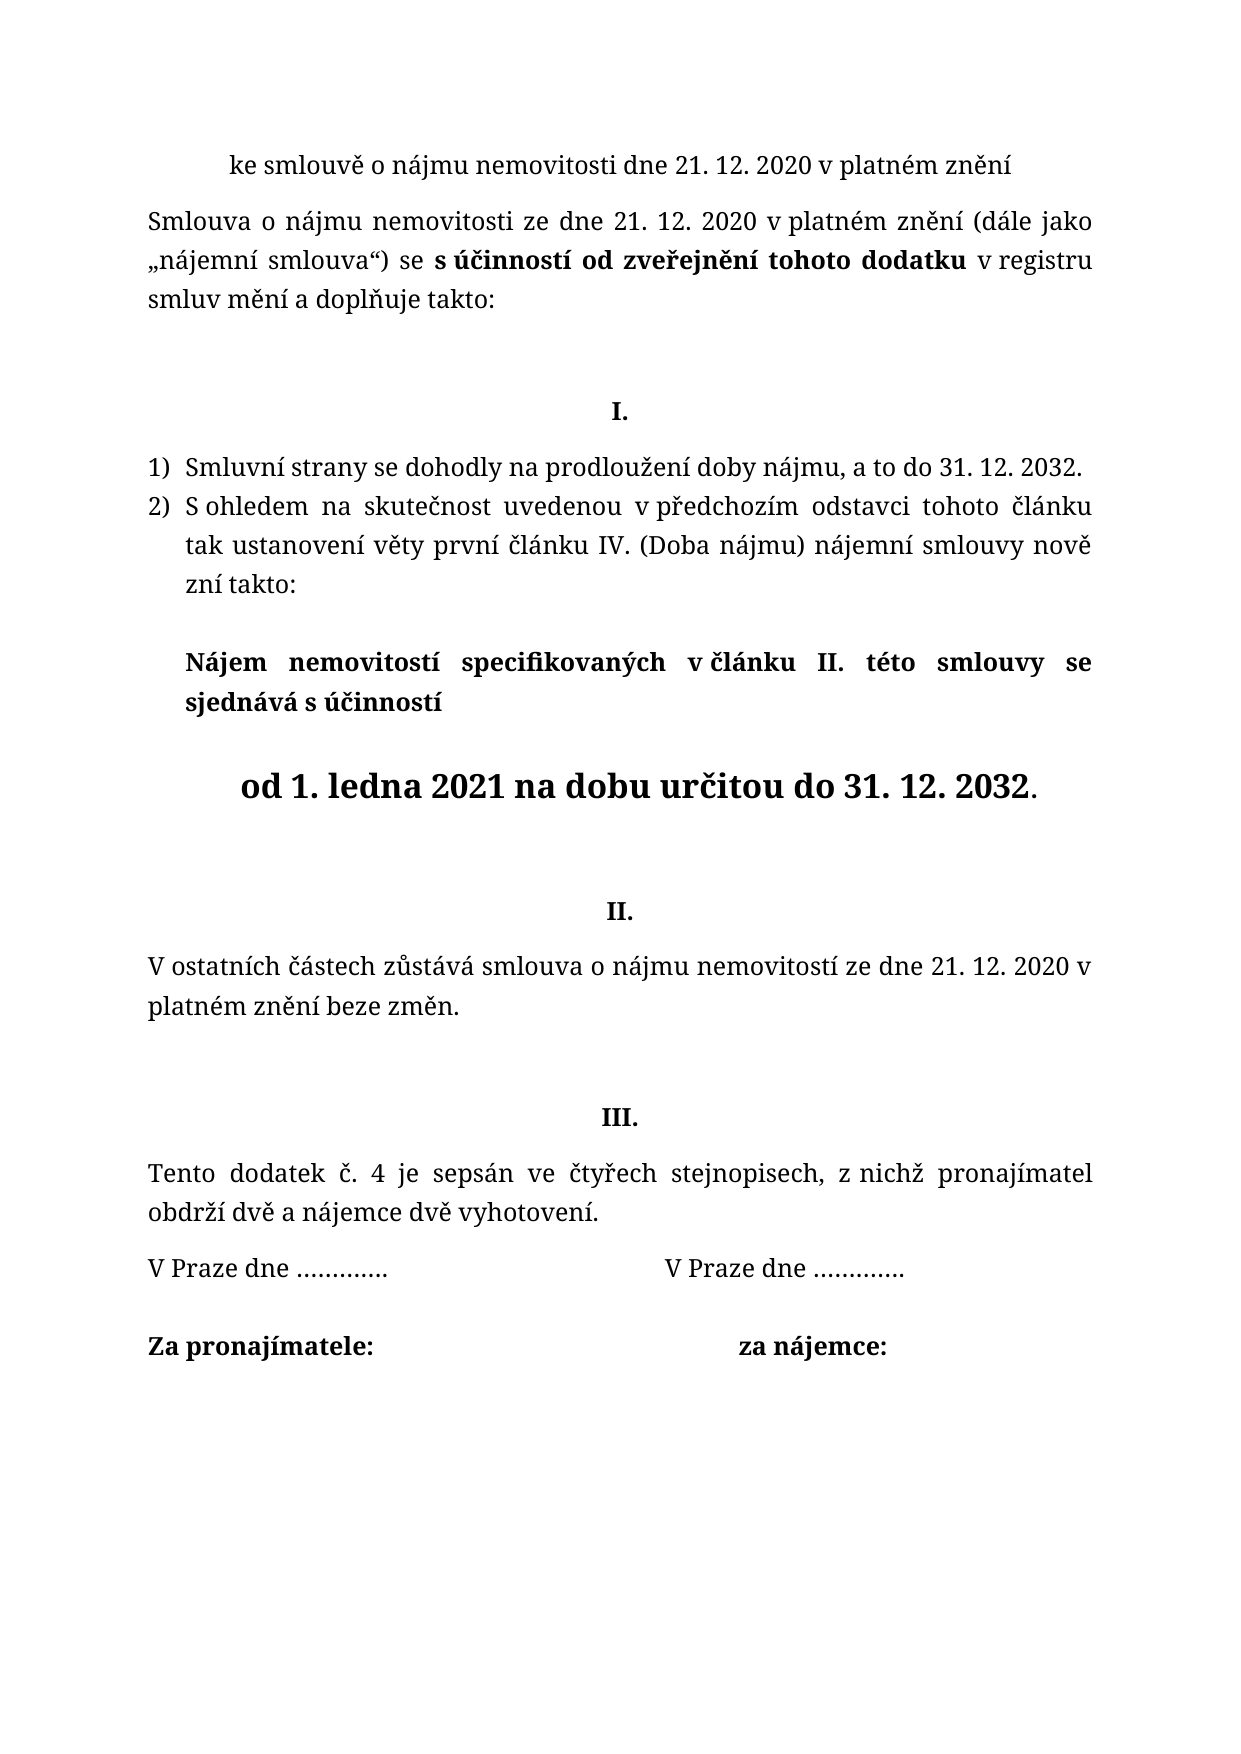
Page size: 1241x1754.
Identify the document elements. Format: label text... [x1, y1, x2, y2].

text ke smlouvě o nájmu nemovitosti dne 21. 12. 2020 v platném znění [148, 148, 1093, 182]
text V Praze dne …………. V Praze dne …………. [148, 1251, 1093, 1285]
text I. [148, 393, 1093, 427]
list Smluvní strany se dohodly na prodloužení doby nájmu, a to do 31. 12. 2032. [148, 449, 1093, 483]
text III. [148, 1100, 1093, 1134]
text Smlouva o nájmu nemovitosti ze dne 21. 12. 2020 v platném znění (dále jako „nájemní smlouva“) se s účinností od zveřejnění tohoto dodatku v registru smluv mění a doplňuje takto: [148, 203, 1093, 316]
text Tento dodatek č. 4 je sepsán ve čtyřech stejnopisech, z nichž pronajímatel obdrží dvě a nájemce dvě vyhotovení. [148, 1156, 1093, 1229]
text II. [148, 893, 1093, 927]
list S ohledem na skutečnost uvedenou v předchozím odstavci tohoto článku tak ustanovení věty první článku IV. (Doba nájmu) nájemní smlouvy nově zní takto: [148, 488, 1093, 601]
text Nájem nemovitostí specifikovaných v článku II. této smlouvy se sjednává s účinností [185, 645, 1093, 718]
text od 1. ledna 2021 na dobu určitou do 31. 12. 2032. [185, 763, 1093, 808]
text V ostatních částech zůstává smlouva o nájmu nemovitostí ze dne 21. 12. 2020 v platném znění beze změn. [148, 949, 1093, 1022]
text Za pronajímatele: za nájemce: [148, 1329, 1093, 1363]
